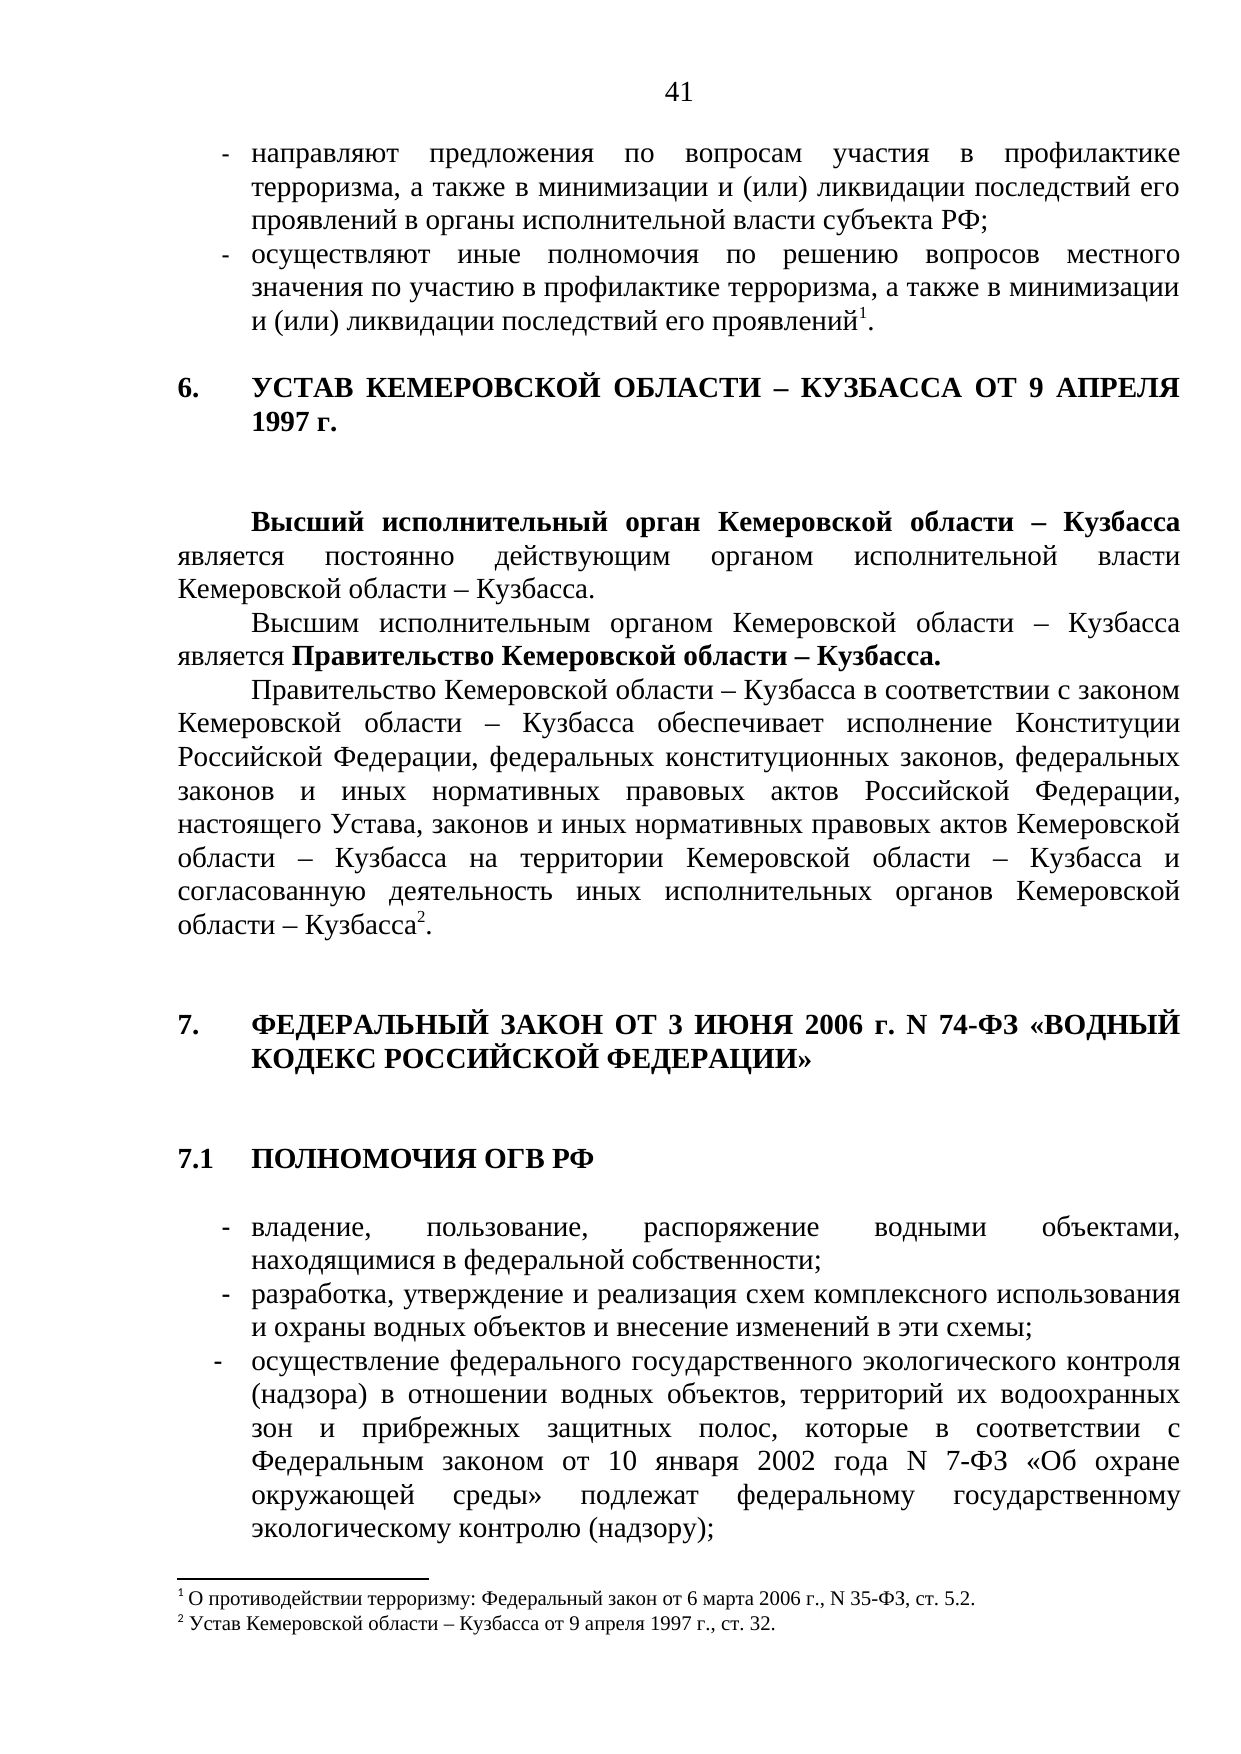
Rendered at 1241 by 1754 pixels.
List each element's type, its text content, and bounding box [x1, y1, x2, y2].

list осуществляют иные полномочия по решению вопросов местного значения по участию в профилактике терроризма, а также в минимизации и (или) ликвидации последствий его проявлений. [222, 236, 1181, 337]
text Высший исполнительный орган Кемеровской области – Кузбасса является постоянно действующим органом исполнительной власти Кемеровской области – Кузбасса. [177, 504, 1181, 605]
text Правительство Кемеровской области – Кузбасса в соответствии с законом Кемеровской области – Кузбасса обеспечивает исполнение Конституции Российской Федерации, федеральных конституционных законов, федеральных законов и иных нормативных правовых актов Российской Федерации, настоящего Устава, законов и иных нормативных правовых актов Кемеровской области – Кузбасса на территории Кемеровской области – Кузбасса и согласованную деятельность иных исполнительных органов Кемеровской области – Кузбасса. [177, 672, 1181, 940]
list осуществление федерального государственного экологического контроля (надзора) в отношении водных объектов, территорий их водоохранных зон и прибрежных защитных полос, которые в соответствии с Федеральным законом от 10 января 2002 года N 7-ФЗ «Об охране окружающей среды» подлежат федеральному государственному экологическому контролю (надзору); [213, 1343, 1181, 1544]
text Высшим исполнительным органом Кемеровской области – Кузбасса является Правительство Кемеровской области – Кузбасса. [177, 605, 1181, 672]
list разработка, утверждение и реализация схем комплексного использования и охраны водных объектов и внесение изменений в эти схемы; [222, 1276, 1181, 1343]
list УСТАВ КЕМЕРОВСКОЙ ОБЛАСТИ – КУЗБАССА ОТ 9 АПРЕЛЯ 1997 г. [177, 370, 1181, 437]
list направляют предложения по вопросам участия в профилактике терроризма, а также в минимизации и (или) ликвидации последствий его проявлений в органы исполнительной власти субъекта РФ; [222, 135, 1181, 236]
list владение, пользование, распоряжение водными объектами, находящимися в федеральной собственности; [222, 1209, 1181, 1276]
list ПОЛНОМОЧИЯ ОГВ РФ [177, 1142, 1181, 1175]
list ФЕДЕРАЛЬНЫЙ ЗАКОН ОТ 3 ИЮНЯ 2006 г. N 74-ФЗ «ВОДНЫЙ КОДЕКС РОССИЙСКОЙ ФЕДЕРАЦИИ» [177, 1007, 1181, 1074]
